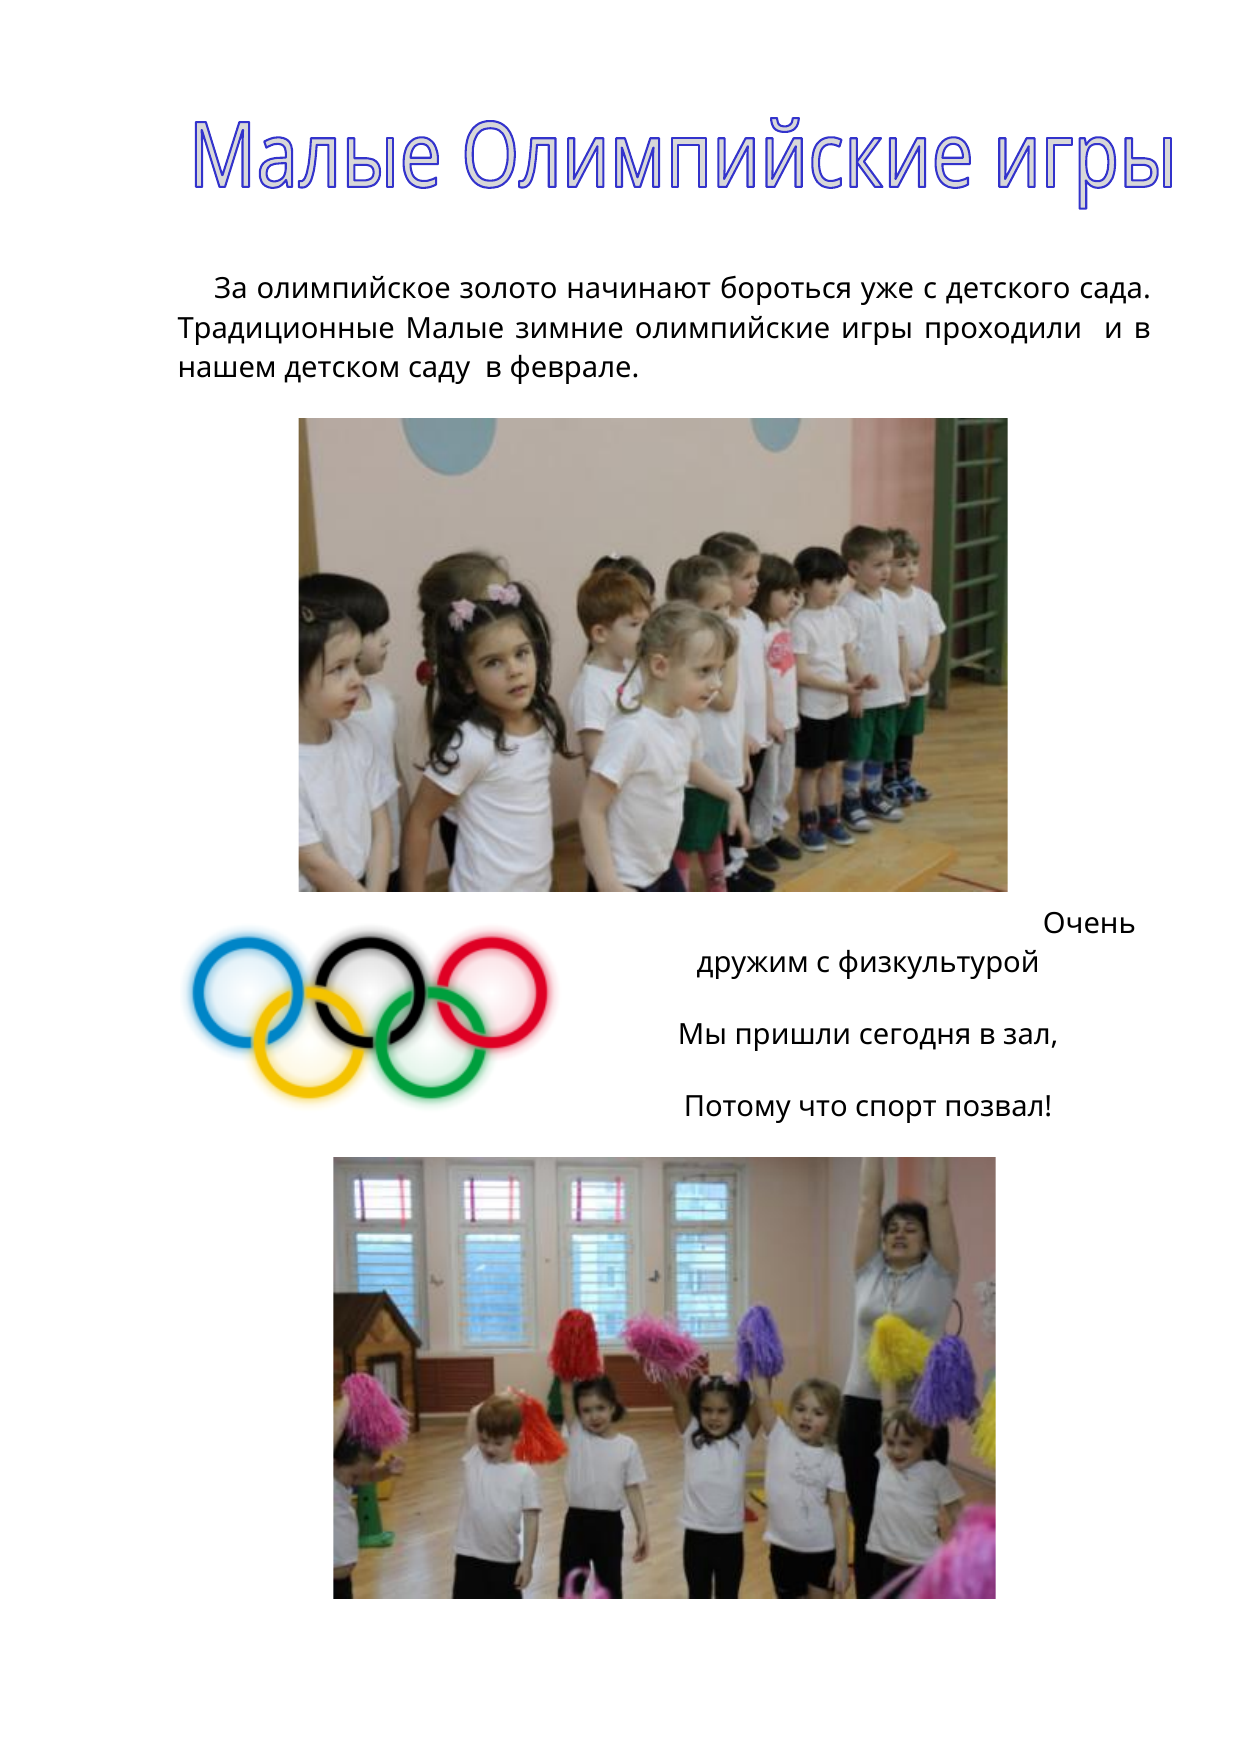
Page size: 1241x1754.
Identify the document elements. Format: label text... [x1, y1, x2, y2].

picture [333, 1157, 996, 1599]
picture [298, 418, 1008, 891]
text Потому что спорт позвал! [177, 1086, 1152, 1125]
picture [179, 913, 566, 1116]
text Очень дружим с физкультурой [177, 902, 1152, 981]
text Мы пришли сегодня в зал, [566, 1014, 1152, 1053]
text За олимпийское золото начинают бороться уже с детского сада. Традиционные Малые зимние олимпийские игры проходили и в нашем детском саду в феврале. [177, 267, 1152, 386]
